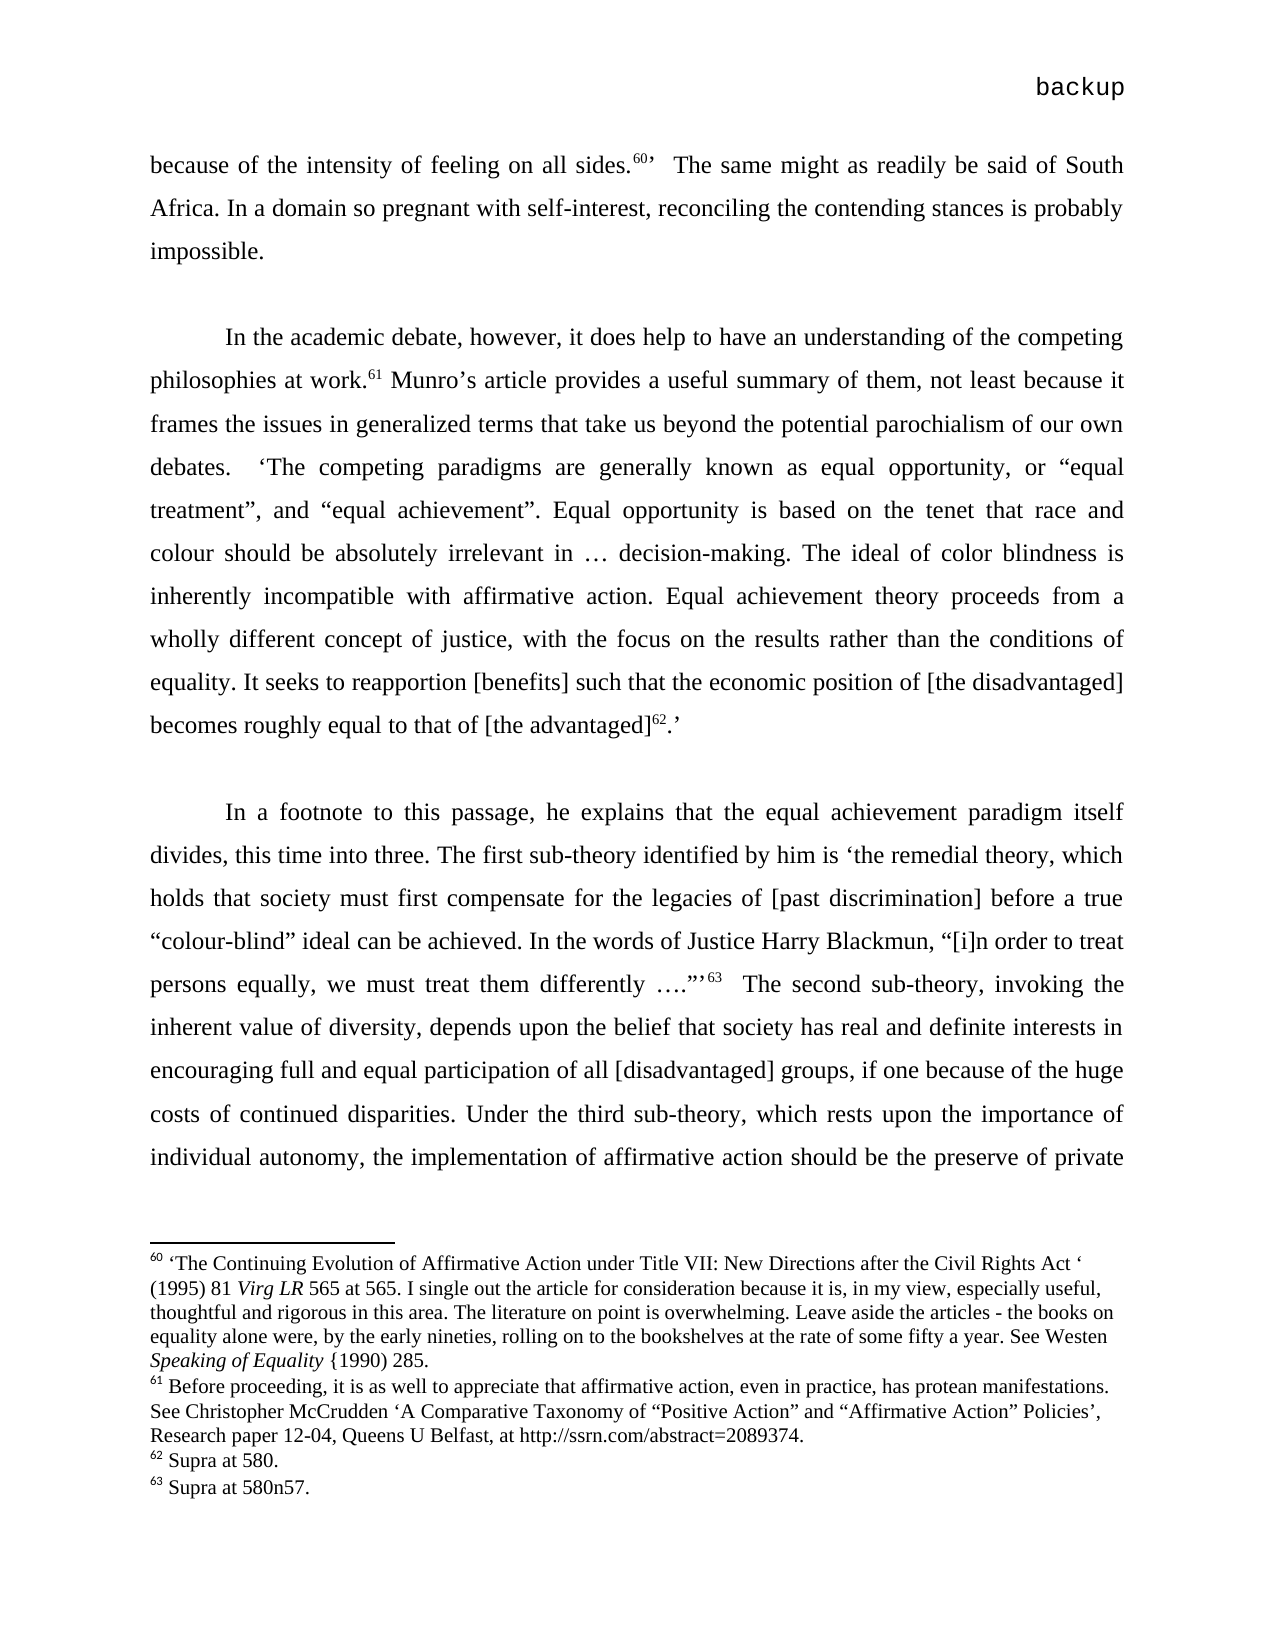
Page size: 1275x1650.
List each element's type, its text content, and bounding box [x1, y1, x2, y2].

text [150, 797, 1125, 1171]
text In the academic debate, however, it does help to have an understanding of the competing philosophies at work. Munro’s article provides a useful summary of them, not least because it frames the issues in generalized terms that take us beyond the potential parochialism of our own debates. ‘The competing paradigms are generally known as equal opportunity, or “equal treatment”, and “equal achievement”. Equal opportunity is based on the tenet that race and colour should be absolutely irrelevant in … decision-making. The ideal of color blindness is inherently incompatible with affirmative action. Equal achievement theory proceeds from a wholly different concept of justice, with the focus on the results rather than the conditions of equality. It seeks to reapportion [benefits] such that the economic position of [the disadvantaged] becomes roughly equal to that of [the advantaged].’ [150, 322, 1125, 739]
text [150, 150, 1125, 265]
